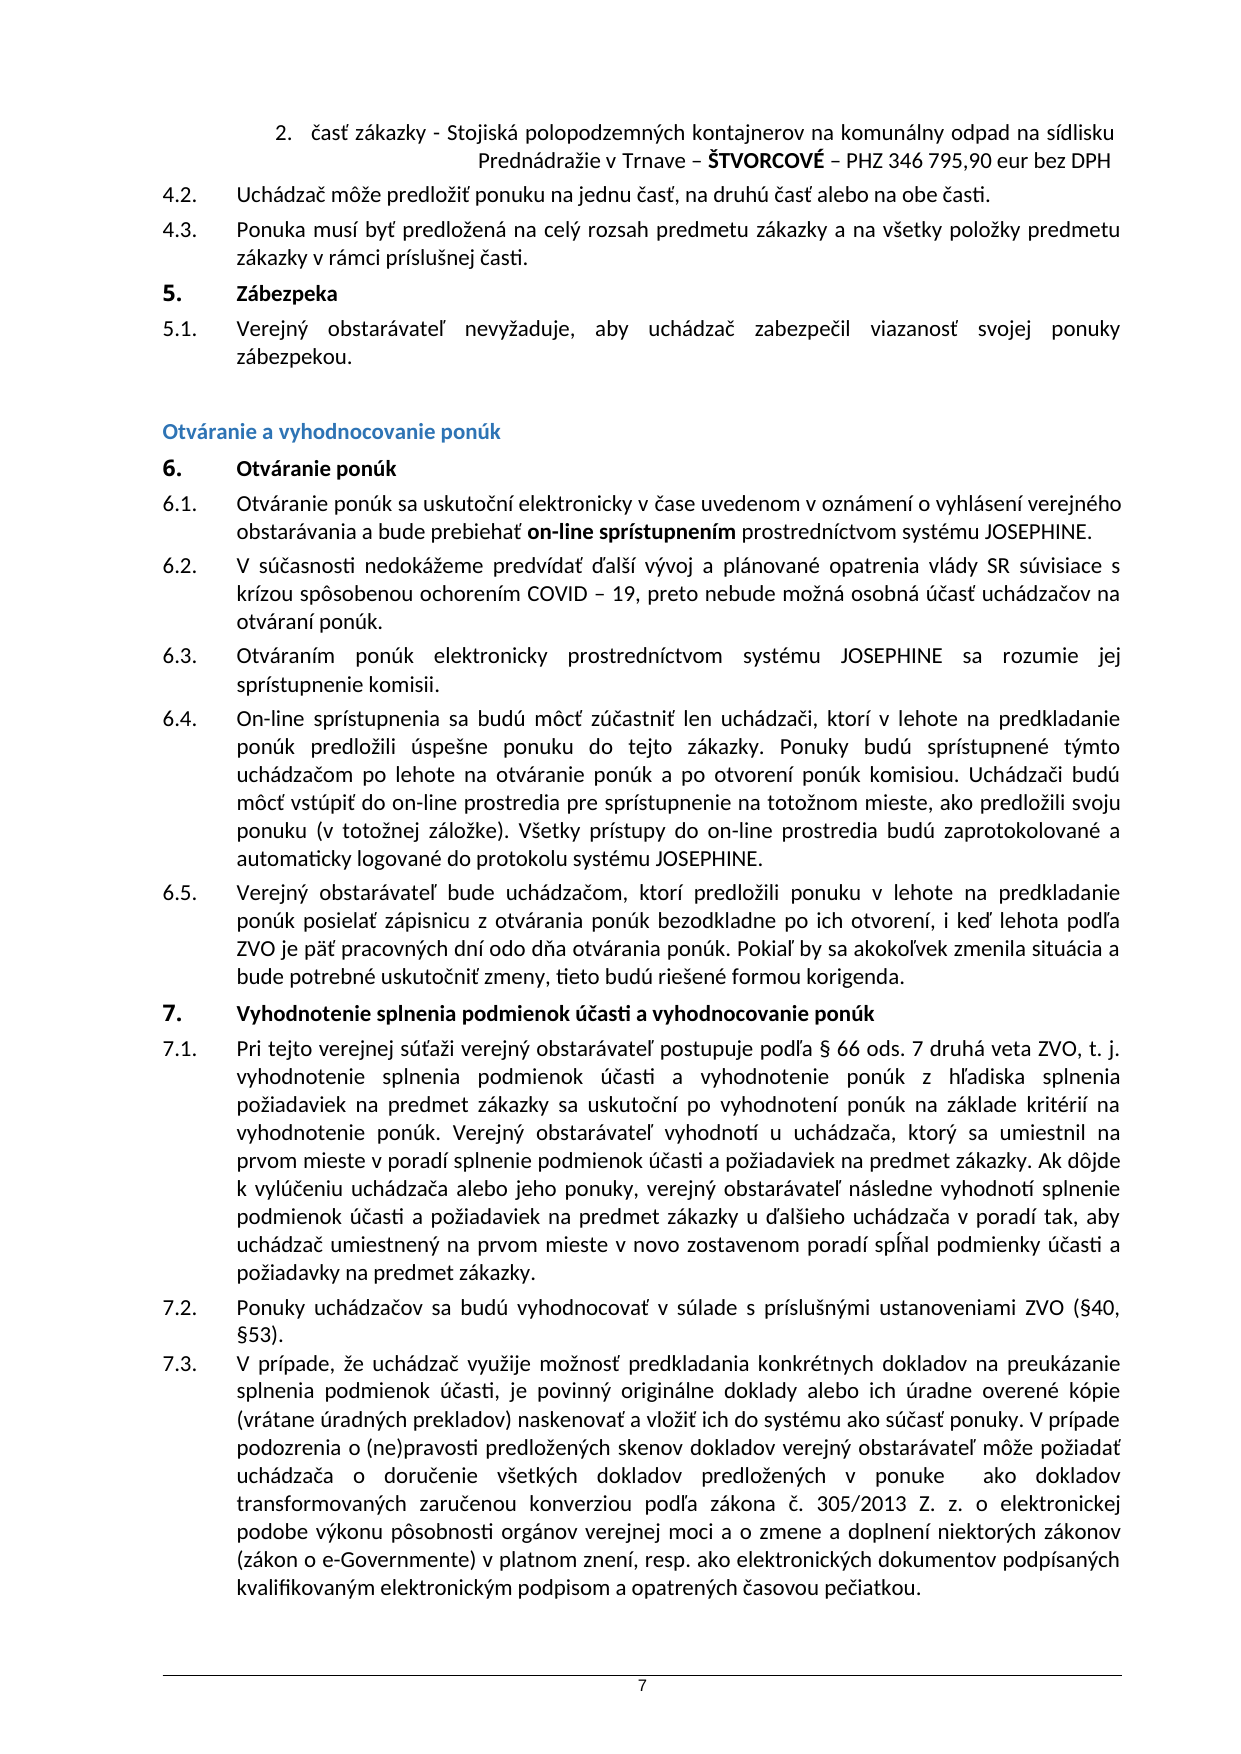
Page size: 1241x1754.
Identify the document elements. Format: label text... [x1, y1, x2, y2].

list V súčasnosti nedokážeme predvídať ďalší vývoj a plánované opatrenia vlády SR súvisiace s krízou spôsobenou ochorením COVID – 19, preto nebude možná osobná účasť uchádzačov na otváraní ponúk. [162, 551, 1122, 635]
list Ponuka musí byť predložená na celý rozsah predmetu zákazky a na všetky položky predmetu zákazky v rámci príslušnej časti. [162, 215, 1122, 271]
subtitle Otváranie a vyhodnocovanie ponúk [162, 417, 1122, 445]
list Verejný obstarávateľ nevyžaduje, aby uchádzač zabezpečil viazanosť svojej ponuky zábezpekou. [162, 314, 1122, 371]
list On-line sprístupnenia sa budú môcť zúčastniť len uchádzači, ktorí v lehote na predkladanie ponúk predložili úspešne ponuku do tejto zákazky. Ponuky budú sprístupnené týmto uchádzačom po lehote na otváranie ponúk a po otvorení ponúk komisiou. Uchádzači budú môcť vstúpiť do on-line prostredia pre sprístupnenie na totožnom mieste, ako predložili svoju ponuku (v totožnej záložke). Všetky prístupy do on-line prostredia budú zaprotokolované a automaticky logované do protokolu systému JOSEPHINE. [162, 704, 1122, 872]
list Otváranie ponúk sa uskutoční elektronicky v čase uvedenom v oznámení o vyhlásení verejného obstarávania a bude prebiehať on-line sprístupnením prostredníctvom systému JOSEPHINE. [162, 489, 1122, 545]
list Zábezpeka [162, 277, 1122, 308]
list časť zákazky - Stojiská polopodzemných kontajnerov na komunálny odpad na sídlisku Prednádražie v Trnave – ŠTVORCOVÉ – PHZ 346 795,90 eur bez DPH [275, 118, 1122, 174]
list Ponuky uchádzačov sa budú vyhodnocovať v súlade s príslušnými ustanoveniami ZVO (§40, §53). [162, 1293, 1122, 1349]
list Uchádzač môže predložiť ponuku na jednu časť, na druhú časť alebo na obe časti. [162, 180, 1122, 208]
list V prípade, že uchádzač využije možnosť predkladania konkrétnych dokladov na preukázanie splnenia podmienok účasti, je povinný originálne doklady alebo ich úradne overené kópie (vrátane úradných prekladov) naskenovať a vložiť ich do systému ako súčasť ponuky. V prípade podozrenia o (ne)pravosti predložených skenov dokladov verejný obstarávateľ môže požiadať uchádzača o doručenie všetkých dokladov predložených v ponuke ako dokladov transformovaných zaručenou konverziou podľa zákona č. 305/2013 Z. z. o elektronickej podobe výkonu pôsobnosti orgánov verejnej moci a o zmene a doplnení niektorých zákonov (zákon o e-Governmente) v platnom znení, resp. ako elektronických dokumentov podpísaných kvalifikovaným elektronickým podpisom a opatrených časovou pečiatkou. [162, 1349, 1122, 1601]
list Verejný obstarávateľ bude uchádzačom, ktorí predložili ponuku v lehote na predkladanie ponúk posielať zápisnicu z otvárania ponúk bezodkladne po ich otvorení, i keď lehota podľa ZVO je päť pracovných dní odo dňa otvárania ponúk. Pokiaľ by sa akokoľvek zmenila situácia a bude potrebné uskutočniť zmeny, tieto budú riešené formou korigenda. [162, 878, 1122, 990]
list Pri tejto verejnej súťaži verejný obstarávateľ postupuje podľa § 66 ods. 7 druhá veta ZVO, t. j. vyhodnotenie splnenia podmienok účasti a vyhodnotenie ponúk z hľadiska splnenia požiadaviek na predmet zákazky sa uskutoční po vyhodnotení ponúk na základe kritérií na vyhodnotenie ponúk. Verejný obstarávateľ vyhodnotí u uchádzača, ktorý sa umiestnil na prvom mieste v poradí splnenie podmienok účasti a požiadaviek na predmet zákazky. Ak dôjde k vylúčeniu uchádzača alebo jeho ponuky, verejný obstarávateľ následne vyhodnotí splnenie podmienok účasti a požiadaviek na predmet zákazky u ďalšieho uchádzača v poradí tak, aby uchádzač umiestnený na prvom mieste v novo zostavenom poradí spĺňal podmienky účasti a požiadavky na predmet zákazky. [162, 1034, 1122, 1286]
list Otváraním ponúk elektronicky prostredníctvom systému JOSEPHINE sa rozumie jej sprístupnenie komisii. [162, 642, 1122, 698]
list Vyhodnotenie splnenia podmienok účasti a vyhodnocovanie ponúk [162, 997, 1122, 1028]
list Otváranie ponúk [162, 452, 1122, 483]
